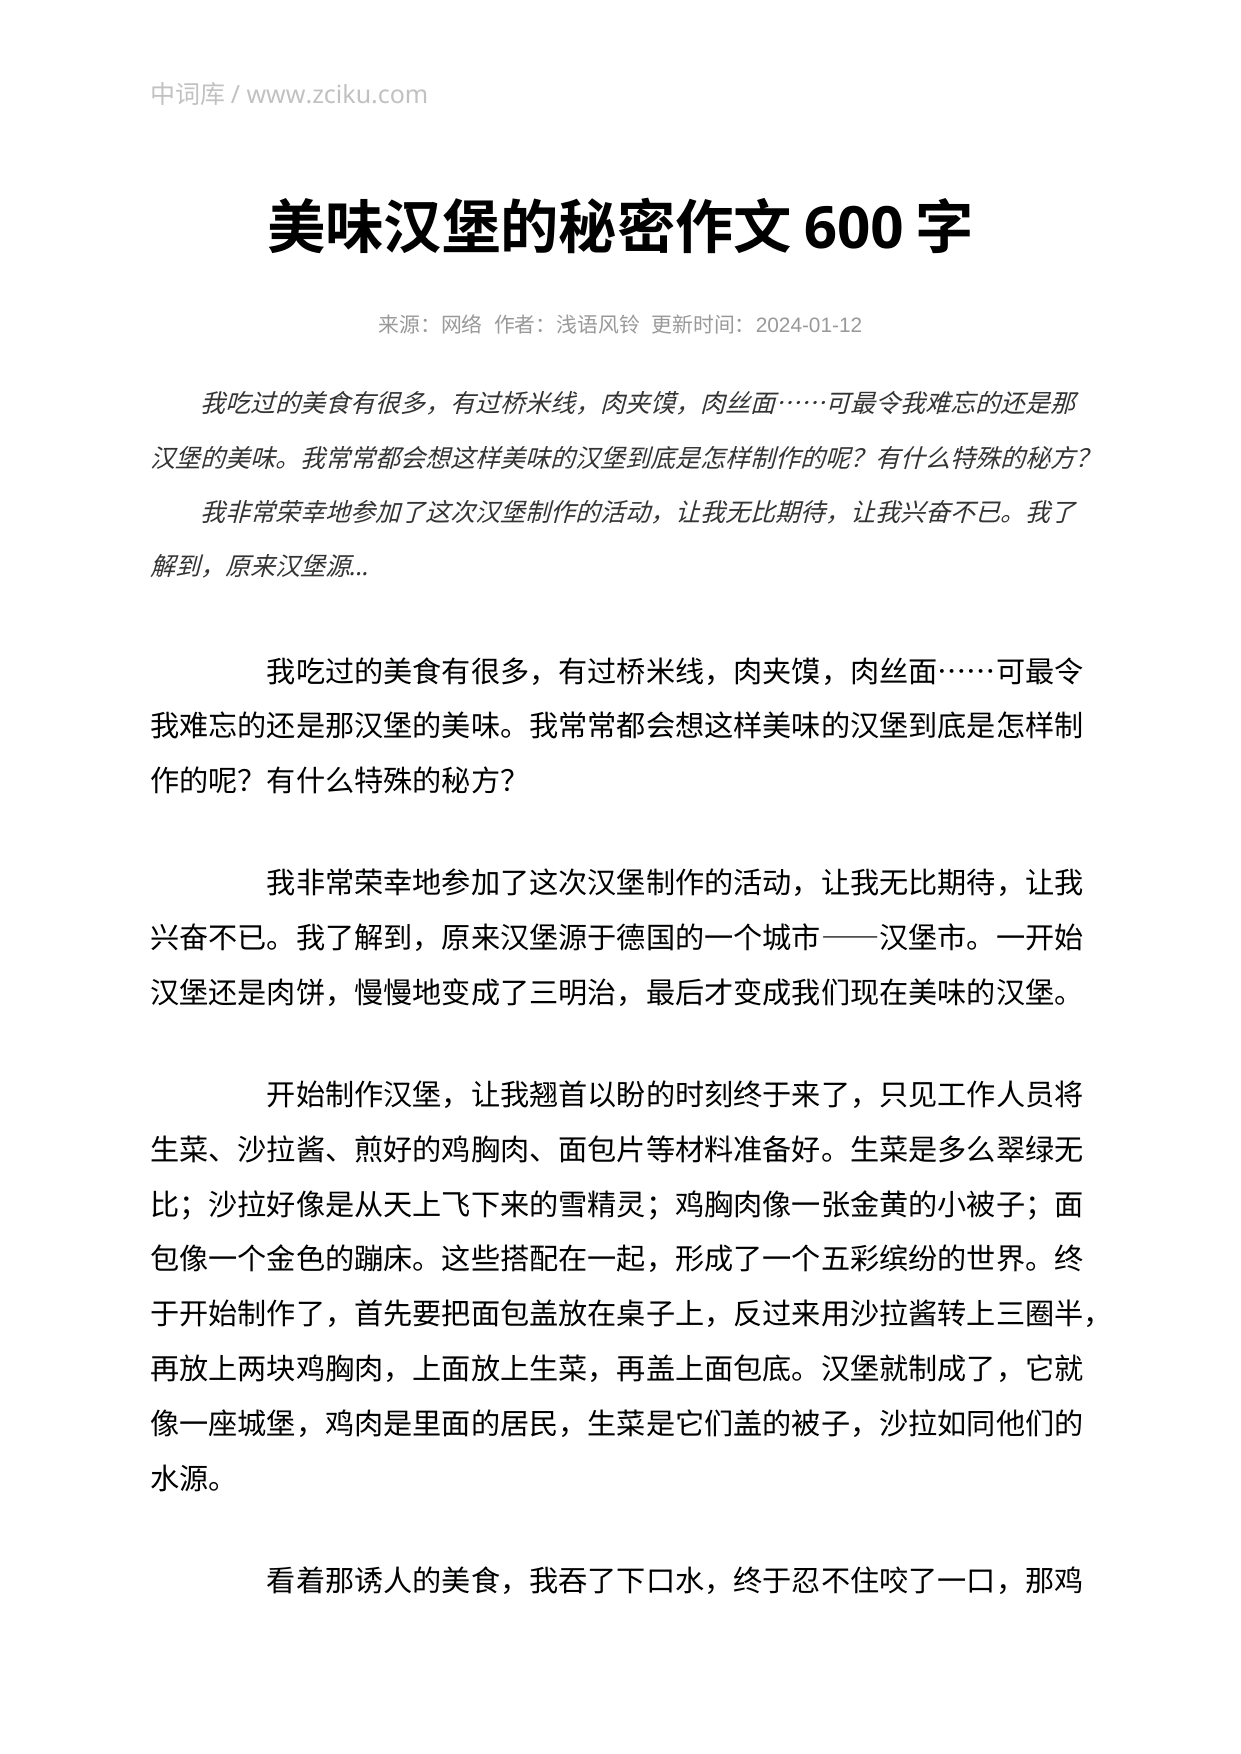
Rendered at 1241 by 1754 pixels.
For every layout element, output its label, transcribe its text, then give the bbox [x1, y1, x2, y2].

text 来源：网络 作者：浅语风铃 更新时间：2024-01-12 [150, 313, 1090, 337]
text 我非常荣幸地参加了这次汉堡制作的活动，让我无比期待，让我兴奋不已。我了解到，原来汉堡源于德国的一个城市——汉堡市。一开始汉堡还是肉饼，慢慢地变成了三明治，最后才变成我们现在美味的汉堡。 [150, 860, 1090, 1012]
text 我吃过的美食有很多，有过桥米线，肉夹馍，肉丝面……可最令我难忘的还是那汉堡的美味。我常常都会想这样美味的汉堡到底是怎样制作的呢？有什么特殊的秘方？ 我非常荣幸地参加了这次汉堡制作的活动，让我无比期待，让我兴奋不已。我了解到，原来汉堡源... [150, 384, 1090, 583]
subtitle 美味汉堡的秘密作文600字 [150, 181, 1090, 266]
text 开始制作汉堡，让我翘首以盼的时刻终于来了，只见工作人员将生菜、沙拉酱、煎好的鸡胸肉、面包片等材料准备好。生菜是多么翠绿无比；沙拉好像是从天上飞下来的雪精灵；鸡胸肉像一张金黄的小被子；面包像一个金色的蹦床。这些搭配在一起，形成了一个五彩缤纷的世界。终于开始制作了，首先要把面包盖放在桌子上，反过来用沙拉酱转上三圈半，再放上两块鸡胸肉，上面放上生菜，再盖上面包底。汉堡就制成了，它就像一座城堡，鸡肉是里面的居民，生菜是它们盖的被子，沙拉如同他们的水源。 [150, 1071, 1090, 1498]
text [150, 1557, 1090, 1599]
text 我吃过的美食有很多，有过桥米线，肉夹馍，肉丝面……可最令我难忘的还是那汉堡的美味。我常常都会想这样美味的汉堡到底是怎样制作的呢？有什么特殊的秘方？ [150, 648, 1090, 800]
